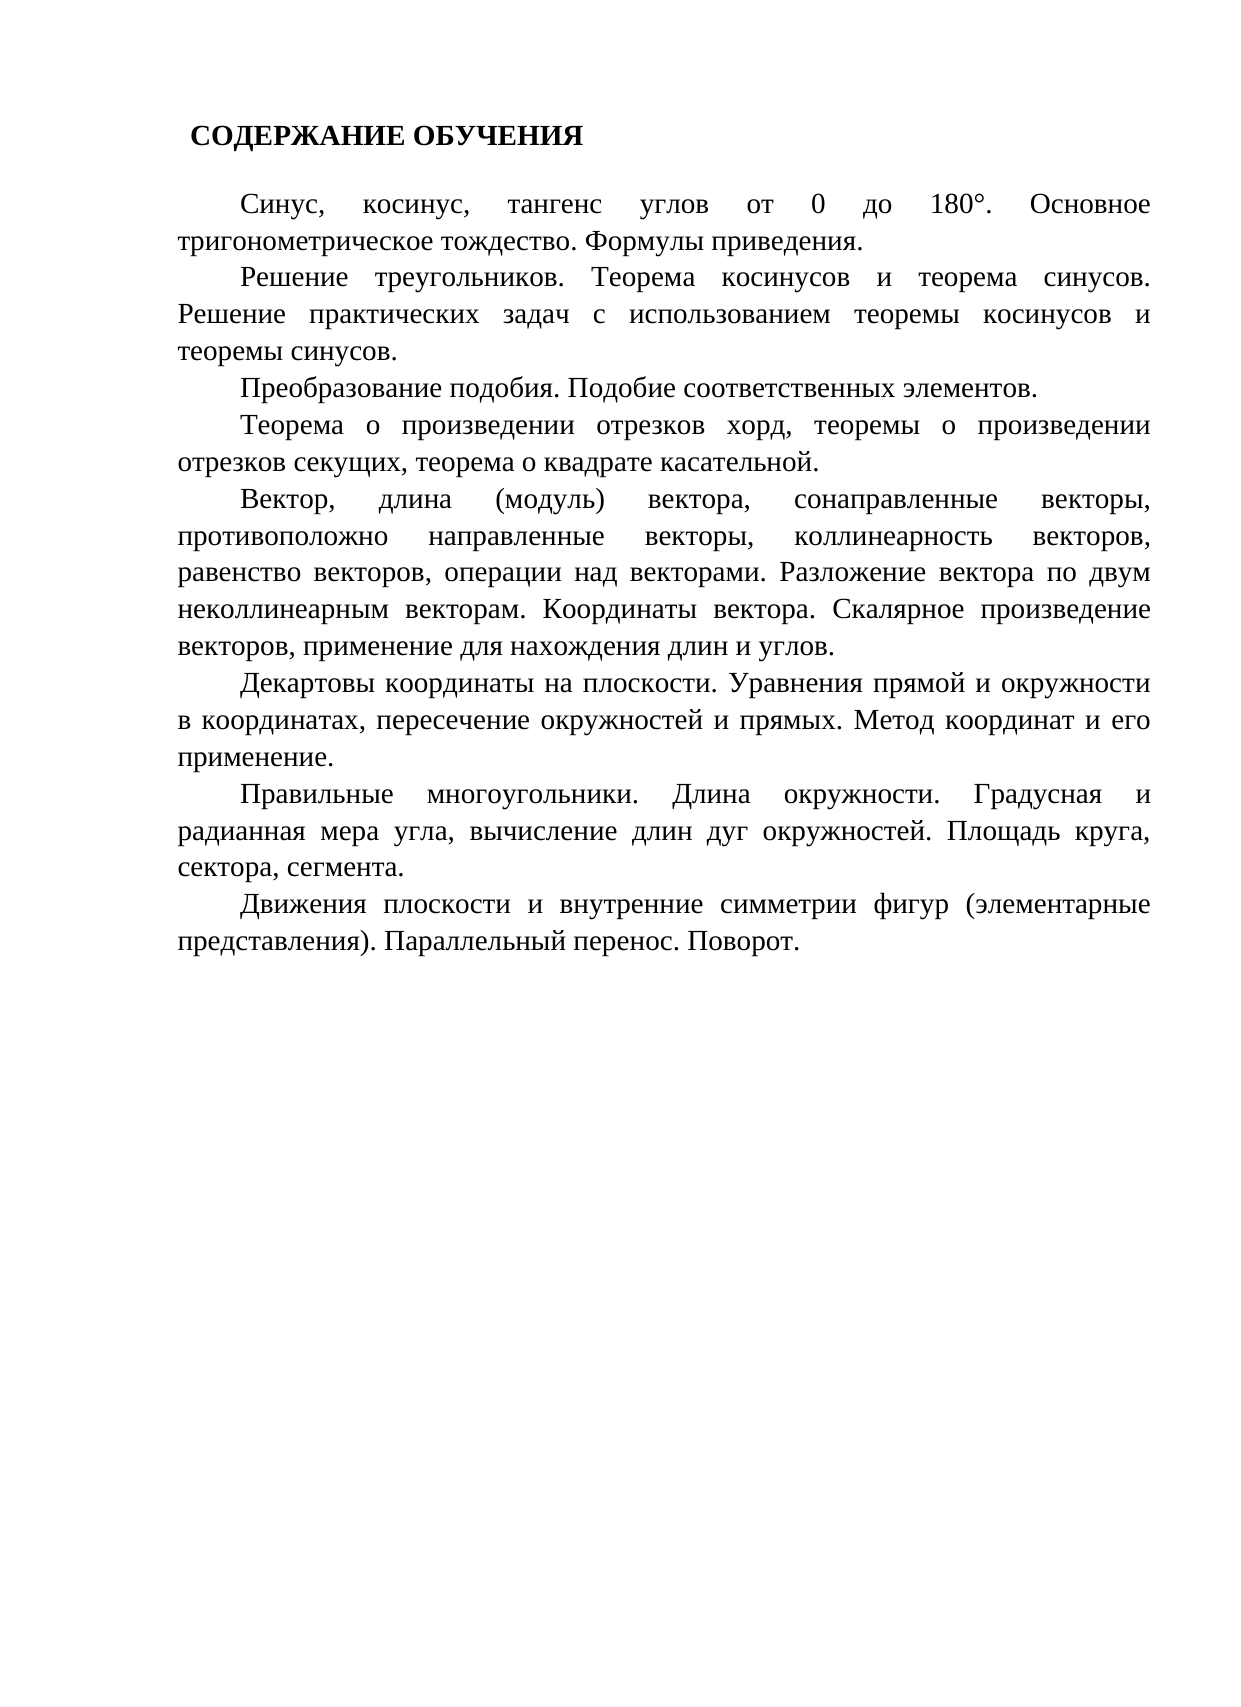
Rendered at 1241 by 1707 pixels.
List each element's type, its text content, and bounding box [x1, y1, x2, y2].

text Вектор, длина (модуль) вектора, сонаправленные векторы, противоположно направленные векторы, коллинеарность векторов, равенство векторов, операции над векторами. Разложение вектора по двум неколлинеарным векторам. Координаты вектора. Скалярное произведение векторов, применение для нахождения длин и углов. [177, 481, 1152, 662]
text Декартовы координаты на плоскости. Уравнения прямой и окружности в координатах, пересечение окружностей и прямых. Метод координат и его применение. [177, 665, 1152, 772]
text СОДЕРЖАНИЕ ОБУЧЕНИЯ [190, 118, 1152, 152]
text Решение треугольников. Теорема косинусов и теорема синусов. Решение практических задач с использованием теоремы косинусов и теоремы синусов. [177, 259, 1152, 367]
text Преобразование подобия. Подобие соответственных элементов. [177, 370, 1152, 404]
text Движения плоскости и внутренние симметрии фигур (элементарные представления). Параллельный перенос. Поворот. [177, 886, 1152, 957]
text Правильные многоугольники. Длина окружности. Градусная и радианная мера угла, вычисление длин дуг окружностей. Площадь круга, сектора, сегмента. [177, 776, 1152, 883]
text Теорема о произведении отрезков хорд, теоремы о произведении отрезков секущих, теорема о квадрате касательной. [177, 407, 1152, 477]
text Синус, косинус, тангенс углов от 0 до 180°. Основное тригонометрическое тождество. Формулы приведения. [177, 186, 1152, 256]
